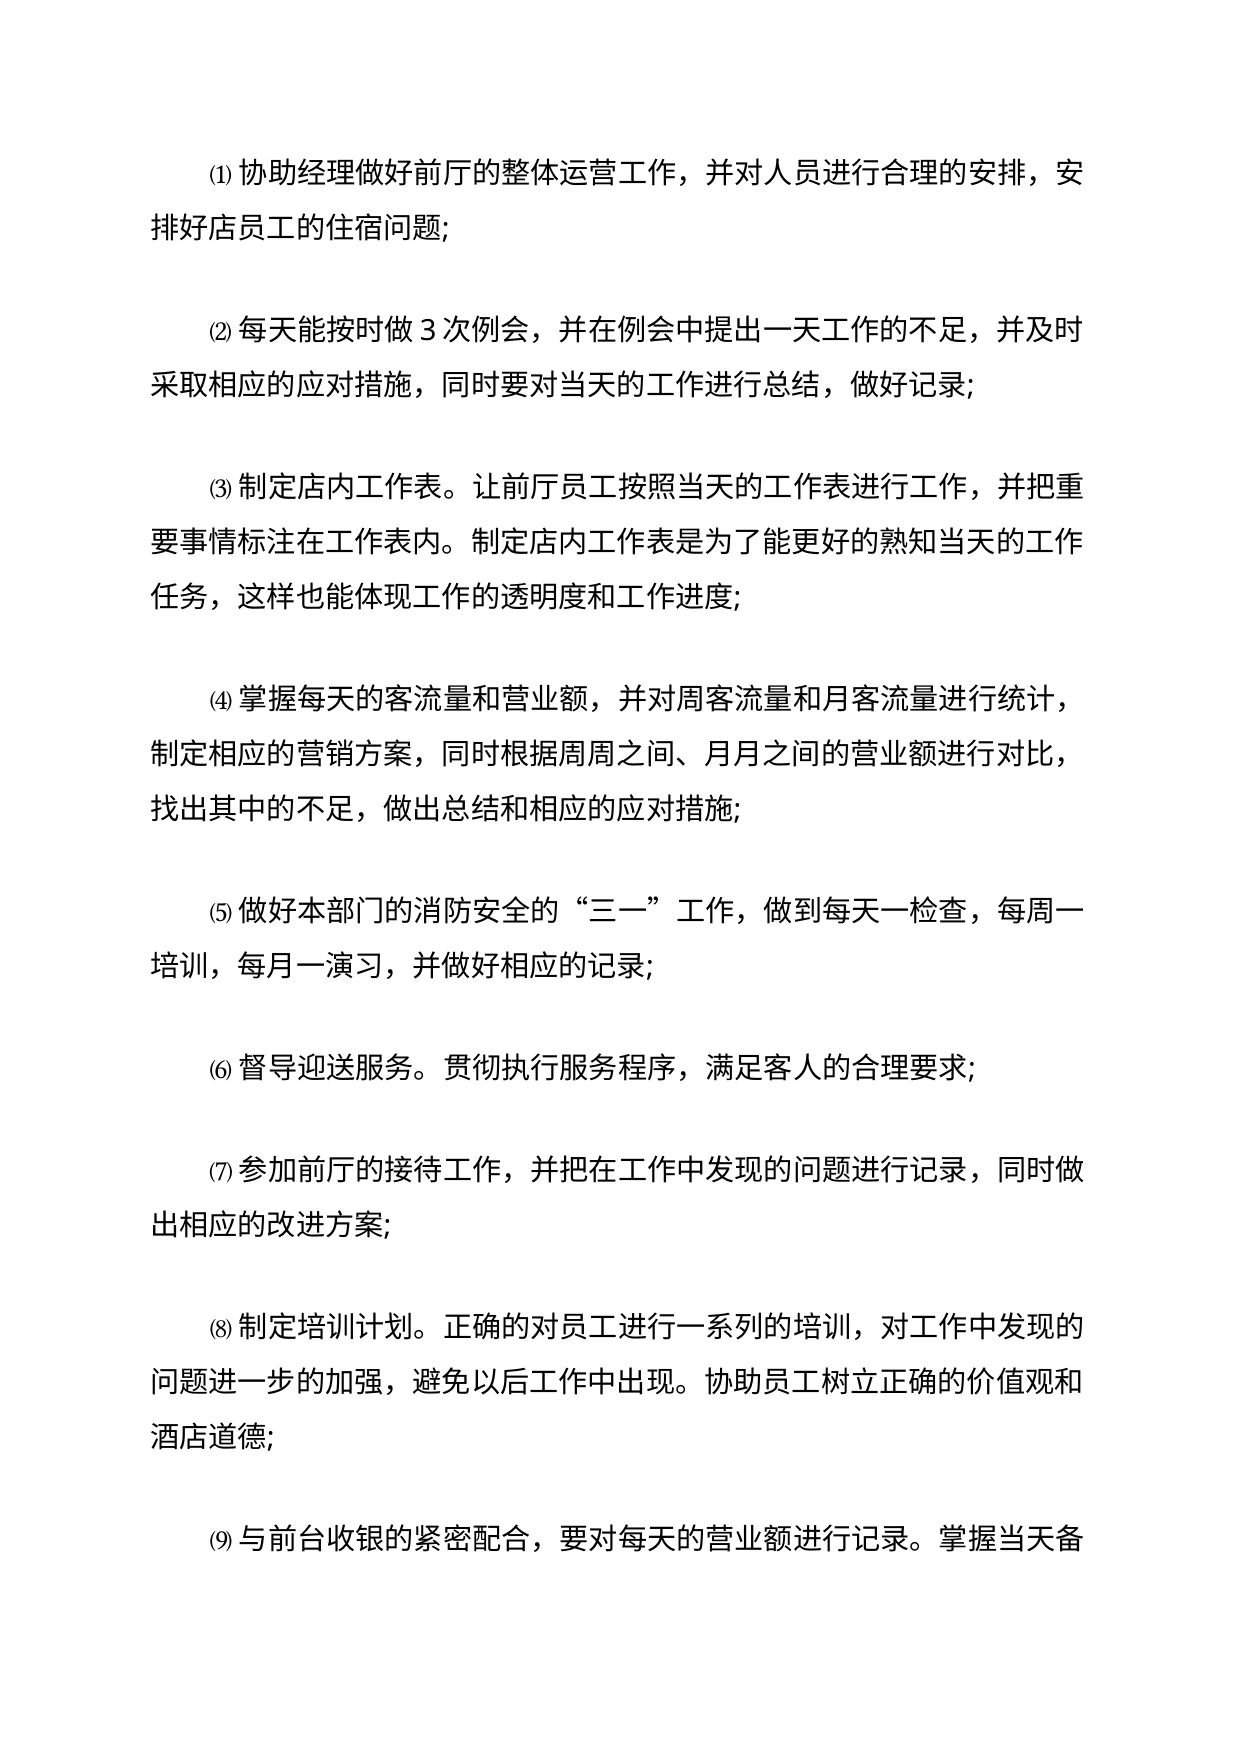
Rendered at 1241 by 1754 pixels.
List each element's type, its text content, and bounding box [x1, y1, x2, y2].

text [150, 1516, 1090, 1558]
text ⑺参加前厅的接待工作，并把在工作中发现的问题进行记录，同时做出相应的改进方案; [150, 1147, 1090, 1244]
text ⑶制定店内工作表。让前厅员工按照当天的工作表进行工作，并把重要事情标注在工作表内。制定店内工作表是为了能更好的熟知当天的工作任务，这样也能体现工作的透明度和工作进度; [150, 464, 1090, 616]
text ⑵每天能按时做3次例会，并在例会中提出一天工作的不足，并及时采取相应的应对措施，同时要对当天的工作进行总结，做好记录; [150, 307, 1090, 404]
text ⑴协助经理做好前厅的整体运营工作，并对人员进行合理的安排，安排好店员工的住宿问题; [150, 150, 1090, 247]
text ⑻制定培训计划。正确的对员工进行一系列的培训，对工作中发现的问题进一步的加强，避免以后工作中出现。协助员工树立正确的价值观和酒店道德; [150, 1304, 1090, 1456]
text ⑹督导迎送服务。贯彻执行服务程序，满足客人的合理要求; [150, 1045, 1090, 1087]
text ⑷掌握每天的客流量和营业额，并对周客流量和月客流量进行统计，制定相应的营销方案，同时根据周周之间、月月之间的营业额进行对比，找出其中的不足，做出总结和相应的应对措施; [150, 676, 1090, 828]
text ⑸做好本部门的消防安全的“三一”工作，做到每天一检查，每周一培训，每月一演习，并做好相应的记录; [150, 888, 1090, 985]
